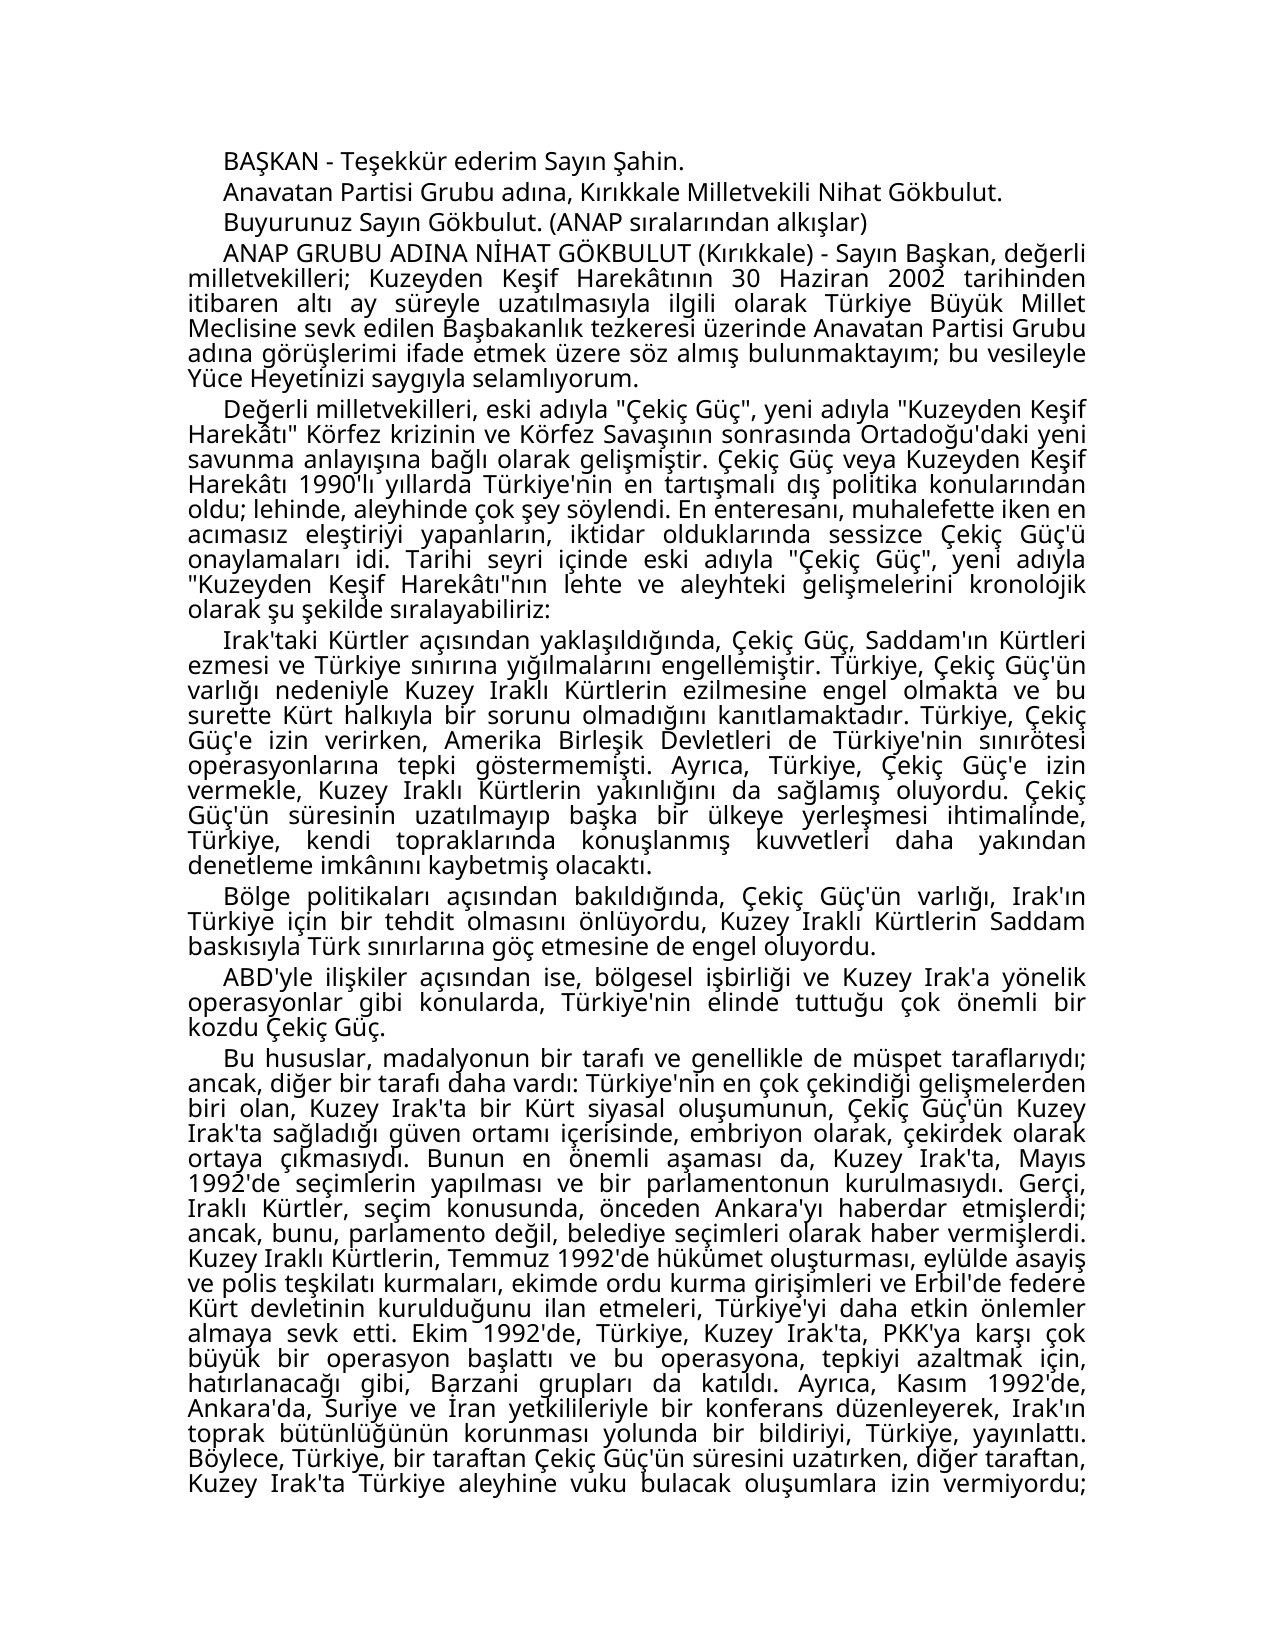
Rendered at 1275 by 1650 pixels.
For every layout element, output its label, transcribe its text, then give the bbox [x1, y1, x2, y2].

text ABD'yle ilişkiler açısından ise, bölgesel işbirliği ve Kuzey Irak'a yönelik operasyonlar gibi konularda, Türkiye'nin elinde tuttuğu çok önemli bir kozdu Çekiç Güç. [187, 967, 1087, 1042]
text Irak'taki Kürtler açısından yaklaşıldığında, Çekiç Güç, Saddam'ın Kürtleri ezmesi ve Türkiye sınırına yığılmalarını engellemiştir. Türkiye, Çekiç Güç'ün varlığı nedeniyle Kuzey Iraklı Kürtlerin ezilmesine engel olmakta ve bu surette Kürt halkıyla bir sorunu olmadığını kanıtlamaktadır. Türkiye, Çekiç Güç'e izin verirken, Amerika Birleşik Devletleri de Türkiye'nin sınırötesi operasyonlarına tepki göstermemişti. Ayrıca, Türkiye, Çekiç Güç'e izin vermekle, Kuzey Iraklı Kürtlerin yakınlığını da sağlamış oluyordu. Çekiç Güç'ün süresinin uzatılmayıp başka bir ülkeye yerleşmesi ihtimalinde, Türkiye, kendi topraklarında konuşlanmış kuvvetleri daha yakından denetleme imkânını kaybetmiş olacaktı. [187, 630, 1087, 880]
text Anavatan Partisi Grubu adına, Kırıkkale Milletvekili Nihat Gökbulut. [187, 181, 1087, 206]
text Değerli milletvekilleri, eski adıyla "Çekiç Güç", yeni adıyla "Kuzeyden Keşif Harekâtı" Körfez krizinin ve Körfez Savaşının sonrasında Ortadoğu'daki yeni savunma anlayışına bağlı olarak gelişmiştir. Çekiç Güç veya Kuzeyden Keşif Harekâtı 1990'lı yıllarda Türkiye'nin en tartışmalı dış politika konularından oldu; lehinde, aleyhinde çok şey söylendi. En enteresanı, muhalefette iken en acımasız eleştiriyi yapanların, iktidar olduklarında sessizce Çekiç Güç'ü onaylamaları idi. Tarihi seyri içinde eski adıyla "Çekiç Güç", yeni adıyla "Kuzeyden Keşif Harekâtı"nın lehte ve aleyhteki gelişmelerini kronolojik olarak şu şekilde sıralayabiliriz: [187, 399, 1087, 624]
text BAŞKAN - Teşekkür ederim Sayın Şahin. [187, 150, 1087, 175]
text Bölge politikaları açısından bakıldığında, Çekiç Güç'ün varlığı, Irak'ın Türkiye için bir tehdit olmasını önlüyordu, Kuzey Iraklı Kürtlerin Saddam baskısıyla Türk sınırlarına göç etmesine de engel oluyordu. [187, 886, 1087, 961]
text Buyurunuz Sayın Gökbulut. (ANAP sıralarından alkışlar) [187, 212, 1087, 237]
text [187, 1047, 1087, 1497]
text ANAP GRUBU ADINA NİHAT GÖKBULUT (Kırıkkale) - Sayın Başkan, değerli milletvekilleri; Kuzeyden Keşif Harekâtının 30 Haziran 2002 tarihinden itibaren altı ay süreyle uzatılmasıyla ilgili olarak Türkiye Büyük Millet Meclisine sevk edilen Başbakanlık tezkeresi üzerinde Anavatan Partisi Grubu adına görüşlerimi ifade etmek üzere söz almış bulunmaktayım; bu vesileyle Yüce Heyetinizi saygıyla selamlıyorum. [187, 243, 1087, 393]
